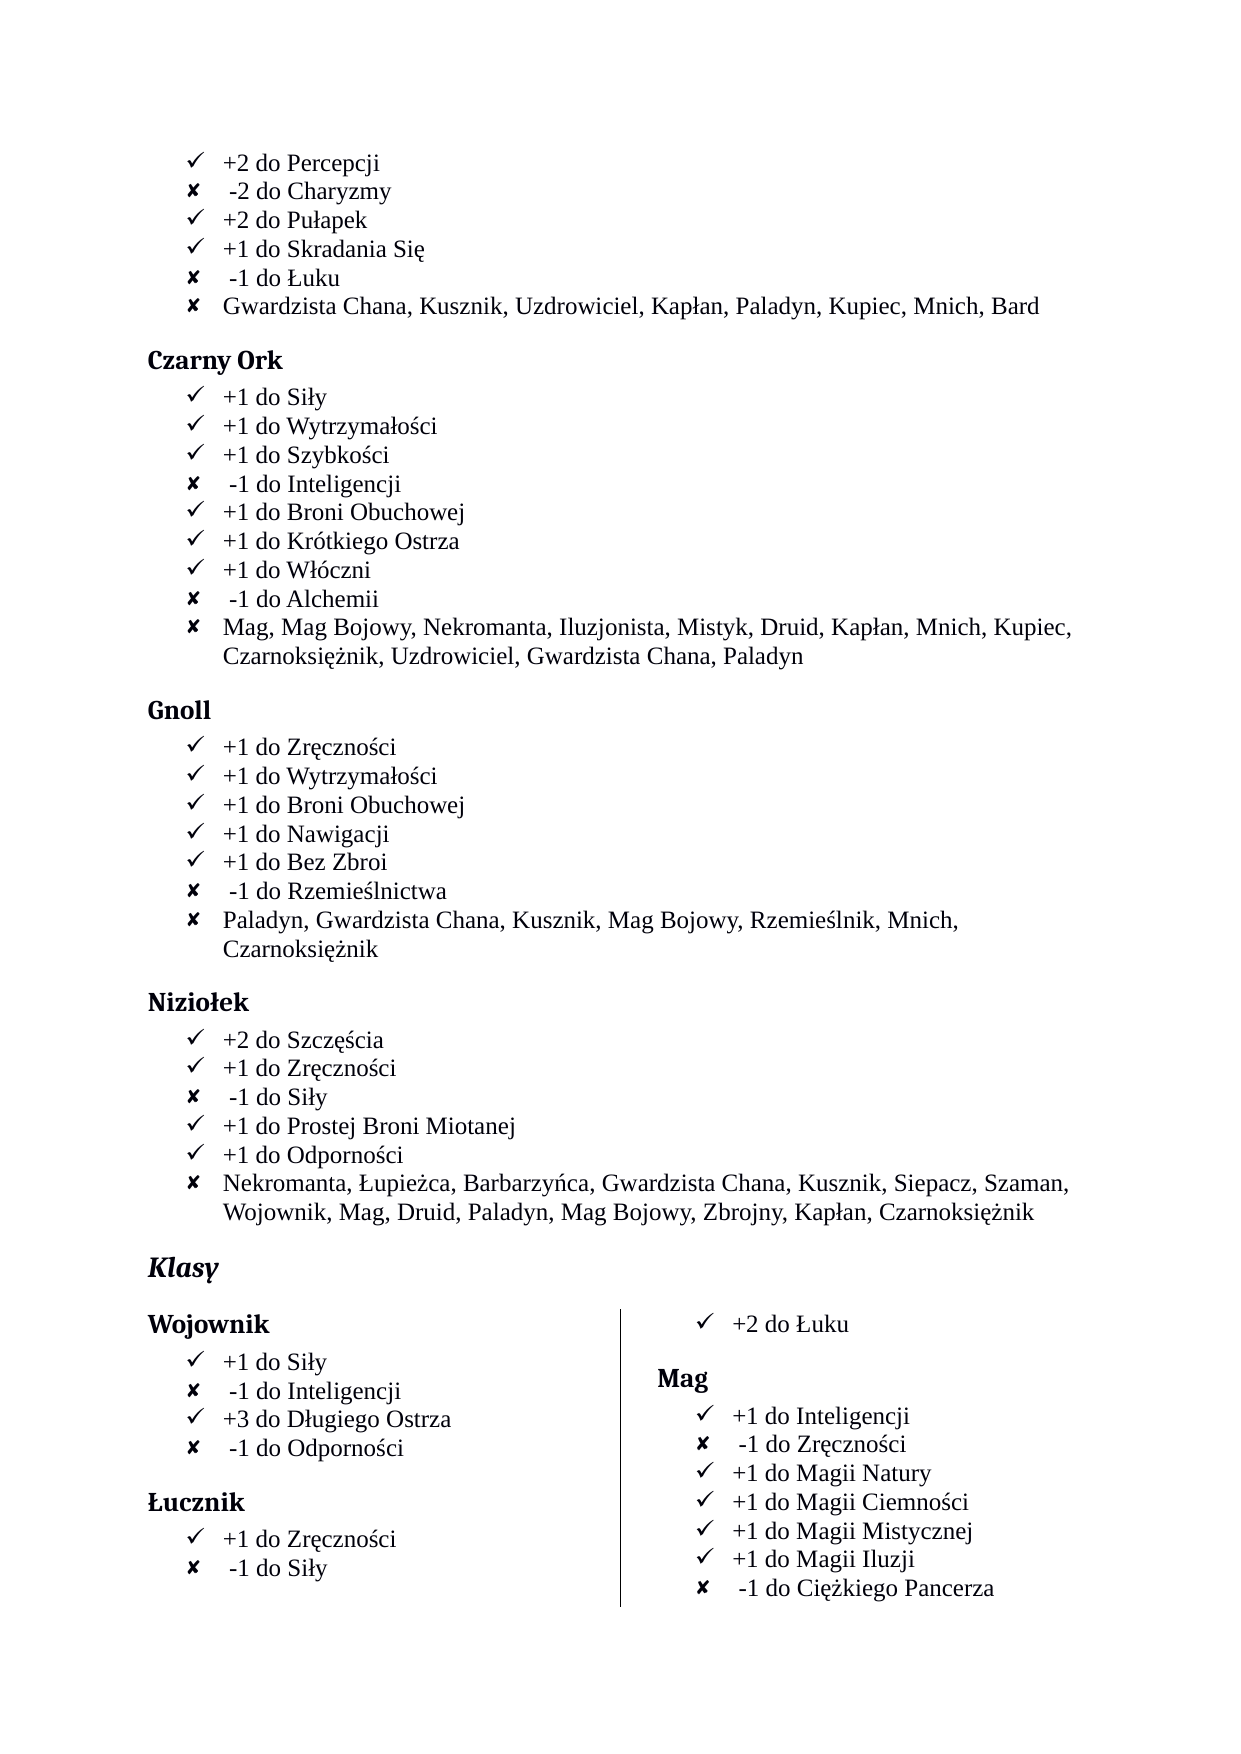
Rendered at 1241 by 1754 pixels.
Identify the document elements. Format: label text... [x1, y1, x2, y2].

list +2 do Szczęścia [185, 1025, 1093, 1053]
list +1 do Zręczności [185, 1053, 1093, 1082]
list Gwardzista Chana, Kusznik, Uzdrowiciel, Kapłan, Paladyn, Kupiec, Mnich, Bard [185, 291, 1093, 320]
list +2 do Łuku [694, 1309, 1093, 1338]
list +2 do Pułapek [185, 205, 1093, 234]
list +1 do Szybkości [185, 440, 1093, 469]
list +1 do Wytrzymałości [185, 761, 1093, 790]
list +1 do Siły [185, 382, 1093, 411]
list +1 do Krótkiego Ostrza [185, 526, 1093, 555]
list Nekromanta, Łupieżca, Barbarzyńca, Gwardzista Chana, Kusznik, Siepacz, Szaman, Wojownik, Mag, Druid, Paladyn, Mag Bojowy, Zbrojny, Kapłan, Czarnoksiężnik [185, 1168, 1093, 1226]
list +1 do Inteligencji [694, 1401, 1093, 1429]
list -1 do Odporności [185, 1433, 583, 1462]
text Gnoll [148, 695, 1093, 726]
list -2 do Charyzmy [185, 176, 1093, 205]
list Mag, Mag Bojowy, Nekromanta, Iluzjonista, Mistyk, Druid, Kapłan, Mnich, Kupiec, Czarnoksiężnik, Uzdrowiciel, Gwardzista Chana, Paladyn [185, 612, 1093, 670]
list -1 do Rzemieślnictwa [185, 876, 1093, 905]
list +1 do Zręczności [185, 732, 1093, 761]
text Czarny Ork [148, 345, 1093, 376]
list -1 do Inteligencji [185, 469, 1093, 497]
list Paladyn, Gwardzista Chana, Kusznik, Mag Bojowy, Rzemieślnik, Mnich, Czarnoksiężnik [185, 905, 1093, 962]
list +1 do Magii Iluzji [694, 1544, 1093, 1573]
text Niziołek [148, 987, 1093, 1018]
list +1 do Odporności [185, 1140, 1093, 1168]
text Wojownik [148, 1309, 583, 1341]
list -1 do Łuku [185, 263, 1093, 291]
list +1 do Nawigacji [185, 819, 1093, 847]
list +1 do Magii Natury [694, 1458, 1093, 1487]
list +1 do Zręczności [185, 1524, 583, 1553]
text Klasy [148, 1251, 1093, 1284]
list +2 do Percepcji [185, 148, 1093, 176]
list +1 do Włóczni [185, 555, 1093, 584]
list +1 do Wytrzymałości [185, 411, 1093, 440]
list +1 do Magii Ciemności [694, 1487, 1093, 1516]
list -1 do Ciężkiego Pancerza [694, 1573, 1093, 1602]
list -1 do Inteligencji [185, 1376, 583, 1404]
list +1 do Bez Zbroi [185, 847, 1093, 876]
list -1 do Siły [185, 1082, 1093, 1111]
list +1 do Skradania Się [185, 234, 1093, 263]
list -1 do Siły [185, 1553, 583, 1582]
list +3 do Długiego Ostrza [185, 1404, 583, 1433]
list +1 do Siły [185, 1347, 583, 1376]
list -1 do Alchemii [185, 584, 1093, 612]
text Łucznik [148, 1487, 583, 1518]
list +1 do Broni Obuchowej [185, 790, 1093, 819]
list -1 do Zręczności [694, 1429, 1093, 1458]
text Mag [657, 1363, 1093, 1394]
list +1 do Prostej Broni Miotanej [185, 1111, 1093, 1140]
list +1 do Magii Mistycznej [694, 1516, 1093, 1544]
list +1 do Broni Obuchowej [185, 497, 1093, 526]
